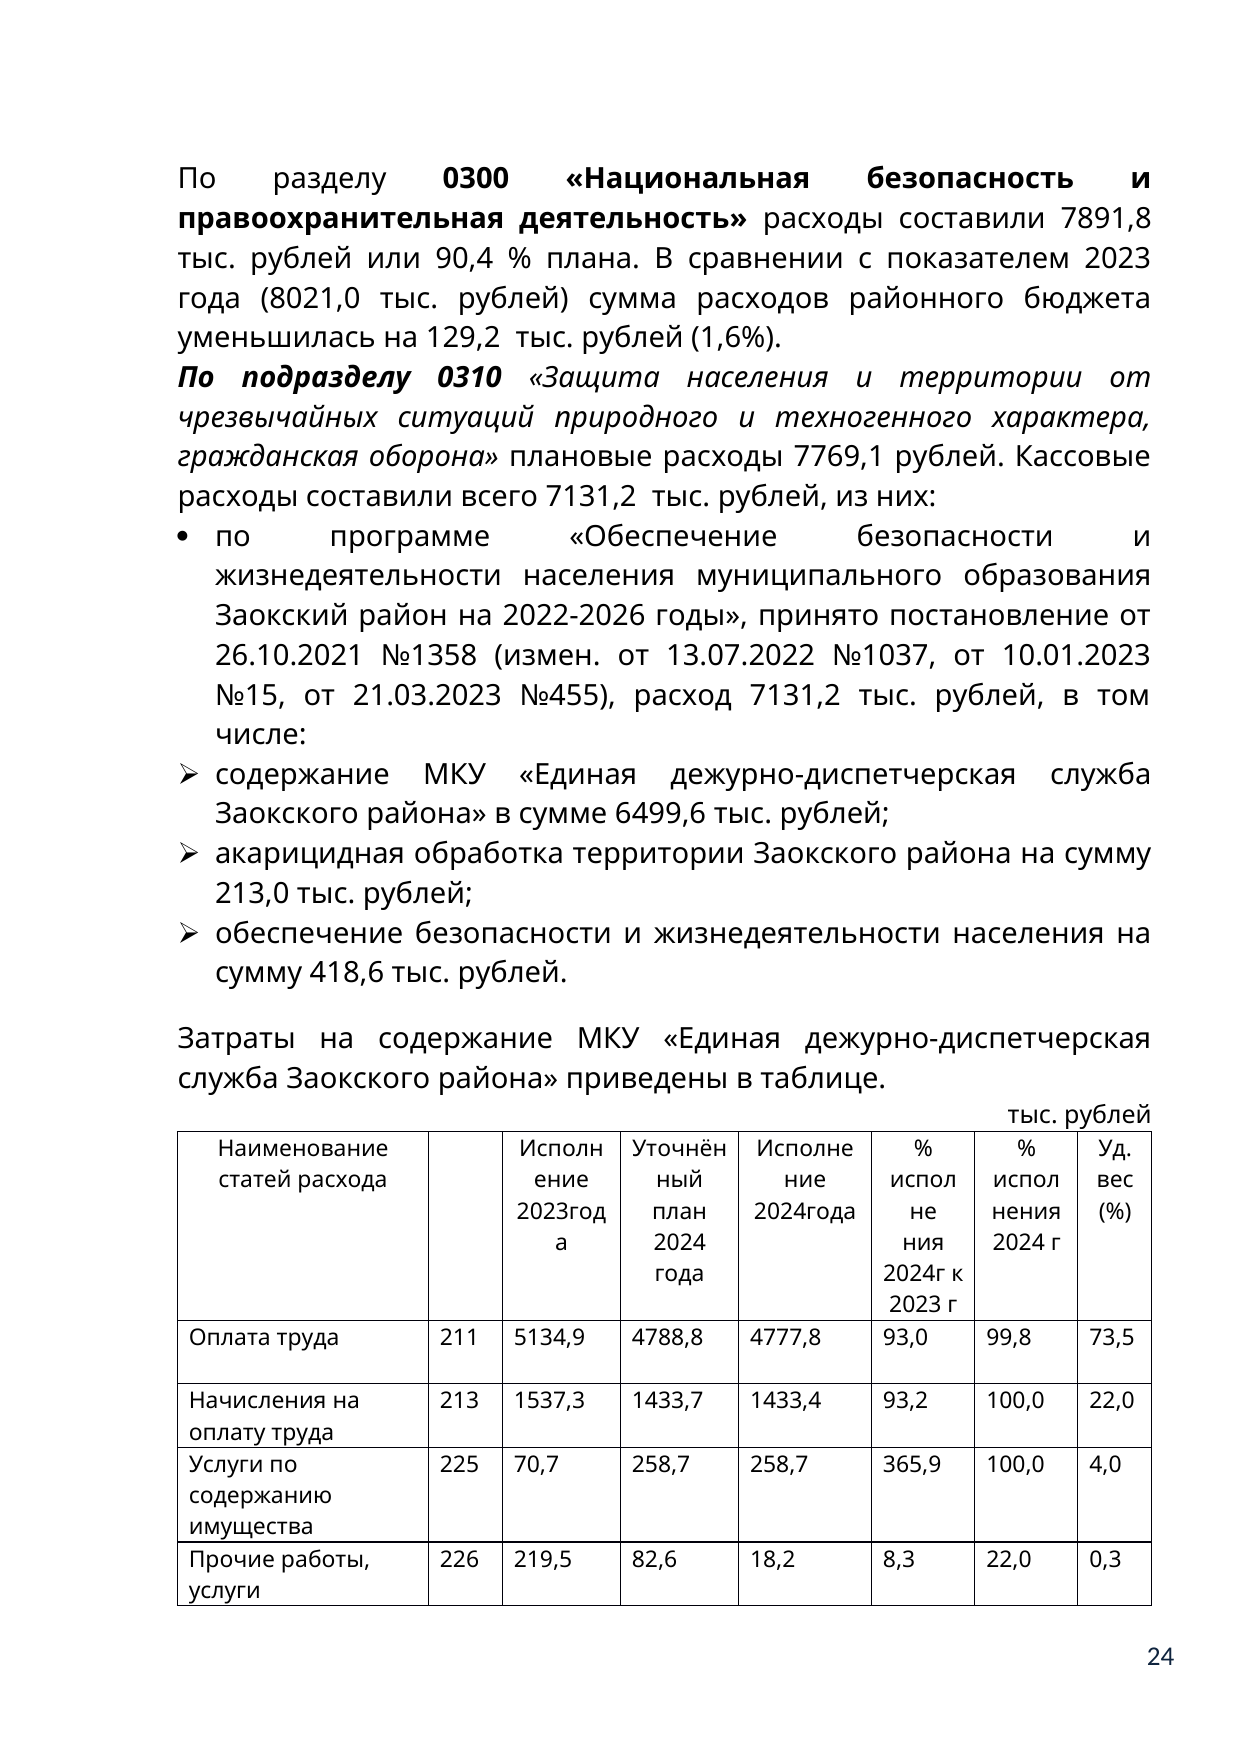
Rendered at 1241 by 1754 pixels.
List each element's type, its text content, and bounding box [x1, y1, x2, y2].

table_cell 226 [429, 1543, 502, 1605]
table_cell 4777,8 [739, 1321, 871, 1383]
table_cell 22,0 [1078, 1384, 1151, 1447]
list обеспечение безопасности и жизнедеятельности населения на сумму 418,6 тыс. рублей. [177, 912, 1152, 991]
table_cell 4,0 [1078, 1448, 1151, 1541]
table_header Исполнение 2023года [503, 1132, 620, 1319]
table_cell 1537,3 [503, 1384, 620, 1447]
table_header Наименование статей расхода [178, 1132, 428, 1319]
table_cell 365,9 [872, 1448, 974, 1541]
table_cell 1433,4 [739, 1384, 871, 1447]
table_cell Услуги по содержанию имущества [298, 1448, 428, 1541]
table_cell Начисления на оплату труда [334, 1384, 428, 1447]
table_cell 219,5 [503, 1543, 620, 1605]
table_header Уточнён ный план 2024 года [621, 1132, 738, 1319]
table_cell 213 [429, 1384, 502, 1447]
table_cell 225 [429, 1448, 502, 1541]
table_header Исполнение 2024года [739, 1132, 871, 1319]
list содержание МКУ «Единая дежурно-диспетчерская служба Заокского района» в сумме 6499,6 тыс. рублей; [177, 753, 1152, 832]
table_cell 93,2 [872, 1384, 974, 1447]
table_cell 211 [429, 1321, 502, 1383]
table_cell 73,5 [1078, 1321, 1151, 1383]
text Затраты на содержание МКУ «Единая дежурно-диспетчерская служба Заокского района» приведены в таблице. [177, 1018, 1152, 1097]
text тыс. рублей [297, 1097, 1152, 1131]
table_cell 1433,7 [621, 1384, 738, 1447]
table_cell Прочие работы, услуги [261, 1543, 428, 1605]
table_cell 82,6 [621, 1543, 738, 1605]
table_cell 258,7 [739, 1448, 871, 1541]
list по программе «Обеспечение безопасности и жизнедеятельности населения муниципального образования Заокский район на 2022-2026 годы», принято постановление от 26.10.2021 №1358 (измен. от 13.07.2022 №1037, от 10.01.2023 №15, от 21.03.2023 №455), расход 7131,2 тыс. рублей, в том числе: [177, 515, 1152, 753]
table_cell 100,0 [975, 1448, 1077, 1541]
table_cell 4788,8 [621, 1321, 738, 1383]
table_cell 18,2 [739, 1543, 871, 1605]
table_cell 5134,9 [503, 1321, 620, 1383]
table_cell 99,8 [975, 1321, 1077, 1383]
table_cell 93,0 [872, 1321, 974, 1383]
table_header % исполнения 2024 г [975, 1132, 1077, 1319]
text По подразделу 0310 «Защита населения и территории от чрезвычайных ситуаций природного и техногенного характера, гражданская оборона» плановые расходы 7769,1 рублей. Кассовые расходы составили всего 7131,2 тыс. рублей, из них: [177, 356, 1152, 515]
text По разделу 0300 «Национальная безопасность и правоохранительная деятельность» расходы составили 7891,8 тыс. рублей или 90,4 % плана. В сравнении с показателем 2023 года (8021,0 тыс. рублей) сумма расходов районного бюджета уменьшилась на 129,2 тыс. рублей (1,6%). [177, 158, 1152, 356]
table_cell 258,7 [621, 1448, 738, 1541]
table_cell 0,3 [1078, 1543, 1151, 1605]
table_header % исполне ния 2024г к 2023 г [872, 1132, 974, 1319]
table_header [429, 1132, 502, 1319]
table_cell 100,0 [975, 1384, 1077, 1447]
table_cell Оплата труда [178, 1321, 428, 1383]
table_cell 8,3 [872, 1543, 974, 1605]
table_header Уд. вес (%) [1078, 1132, 1151, 1319]
list акарицидная обработка территории Заокского района на сумму 213,0 тыс. рублей; [177, 832, 1152, 912]
table_cell 70,7 [503, 1448, 620, 1541]
table_cell 22,0 [975, 1543, 1077, 1605]
